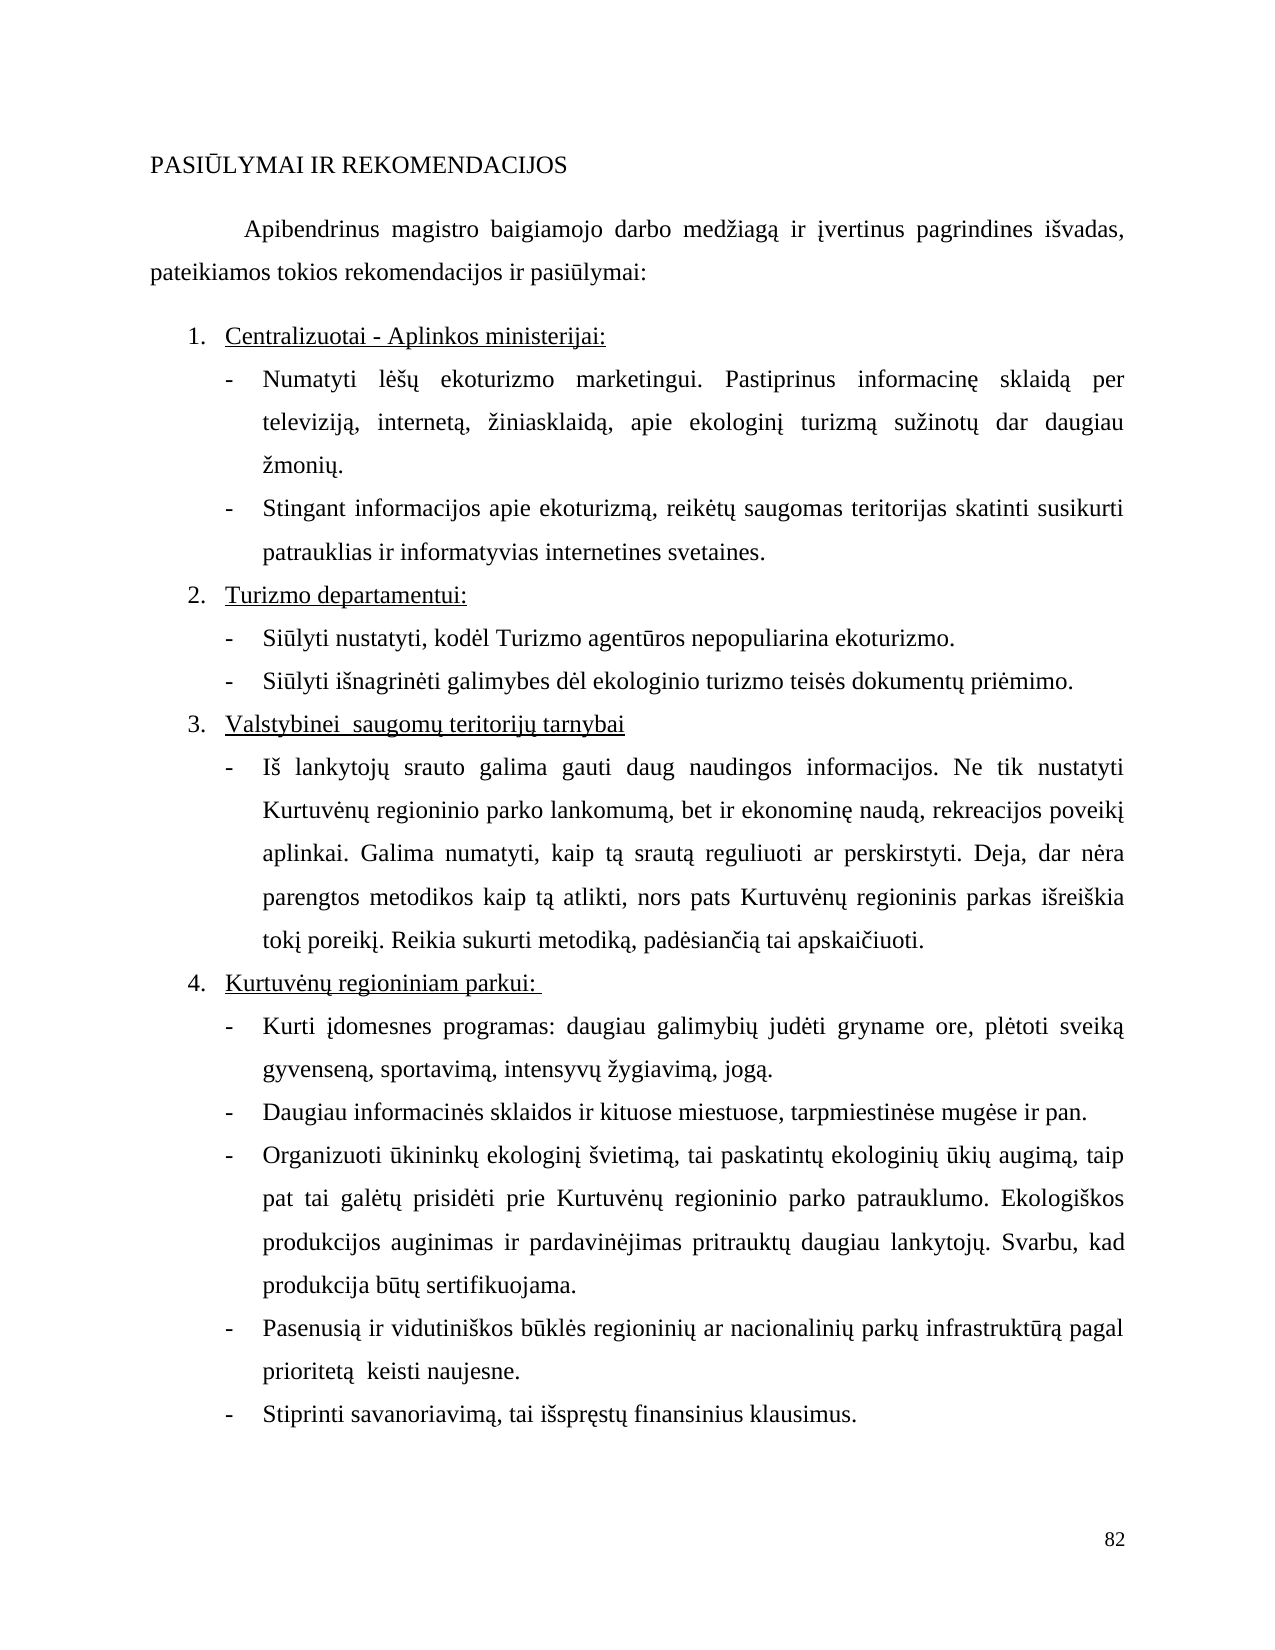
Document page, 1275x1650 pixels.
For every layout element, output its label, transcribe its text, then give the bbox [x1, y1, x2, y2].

list Stingant informacijos apie ekoturizmą, reikėtų saugomas teritorijas skatinti susikurti patrauklias ir informatyvias internetines svetaines. [225, 493, 1125, 565]
text Apibendrinus magistro baigiamojo darbo medžiagą ir įvertinus pagrindines išvadas, pateikiamos tokios rekomendacijos ir pasiūlymai: [150, 214, 1125, 286]
list Valstybinei saugomų teritorijų tarnybai [187, 709, 1125, 738]
list Kurti įdomesnes programas: daugiau galimybių judėti gryname ore, plėtoti sveiką gyvenseną, sportavimą, intensyvų žygiavimą, jogą. [225, 1011, 1125, 1083]
list Stiprinti savanoriavimą, tai išspręstų finansinius klausimus. [225, 1399, 1125, 1428]
list Turizmo departamentui: [187, 580, 1125, 608]
list Iš lankytojų srauto galima gauti daug naudingos informacijos. Ne tik nustatyti Kurtuvėnų regioninio parko lankomumą, bet ir ekonominę naudą, rekreacijos poveikį aplinkai. Galima numatyti, kaip tą srautą reguliuoti ar perskirstyti. Deja, dar nėra parengtos metodikos kaip tą atlikti, nors pats Kurtuvėnų regioninis parkas išreiškia tokį poreikį. Reikia sukurti metodiką, padėsiančią tai apskaičiuoti. [225, 752, 1125, 953]
list Kurtuvėnų regioniniam parkui: [187, 968, 1125, 997]
list Centralizuotai - Aplinkos ministerijai: [187, 321, 1125, 350]
list Siūlyti nustatyti, kodėl Turizmo agentūros nepopuliarina ekoturizmo. [225, 623, 1125, 652]
list Daugiau informacinės sklaidos ir kituose miestuose, tarpmiestinėse mugėse ir pan. [225, 1097, 1125, 1126]
text PASIŪLYMAI IR REKOMENDACIJOS [150, 150, 1125, 179]
list Organizuoti ūkininkų ekologinį švietimą, tai paskatintų ekologinių ūkių augimą, taip pat tai galėtų prisidėti prie Kurtuvėnų regioninio parko patrauklumo. Ekologiškos produkcijos auginimas ir pardavinėjimas pritrauktų daugiau lankytojų. Svarbu, kad produkcija būtų sertifikuojama. [225, 1140, 1125, 1299]
list Pasenusią ir vidutiniškos būklės regioninių ar nacionalinių parkų infrastruktūrą pagal prioritetą keisti naujesne. [225, 1313, 1125, 1385]
list Siūlyti išnagrinėti galimybes dėl ekologinio turizmo teisės dokumentų priėmimo. [225, 666, 1125, 695]
list Numatyti lėšų ekoturizmo marketingui. Pastiprinus informacinę sklaidą per televiziją, internetą, žiniasklaidą, apie ekologinį turizmą sužinotų dar daugiau žmonių. [225, 364, 1125, 479]
